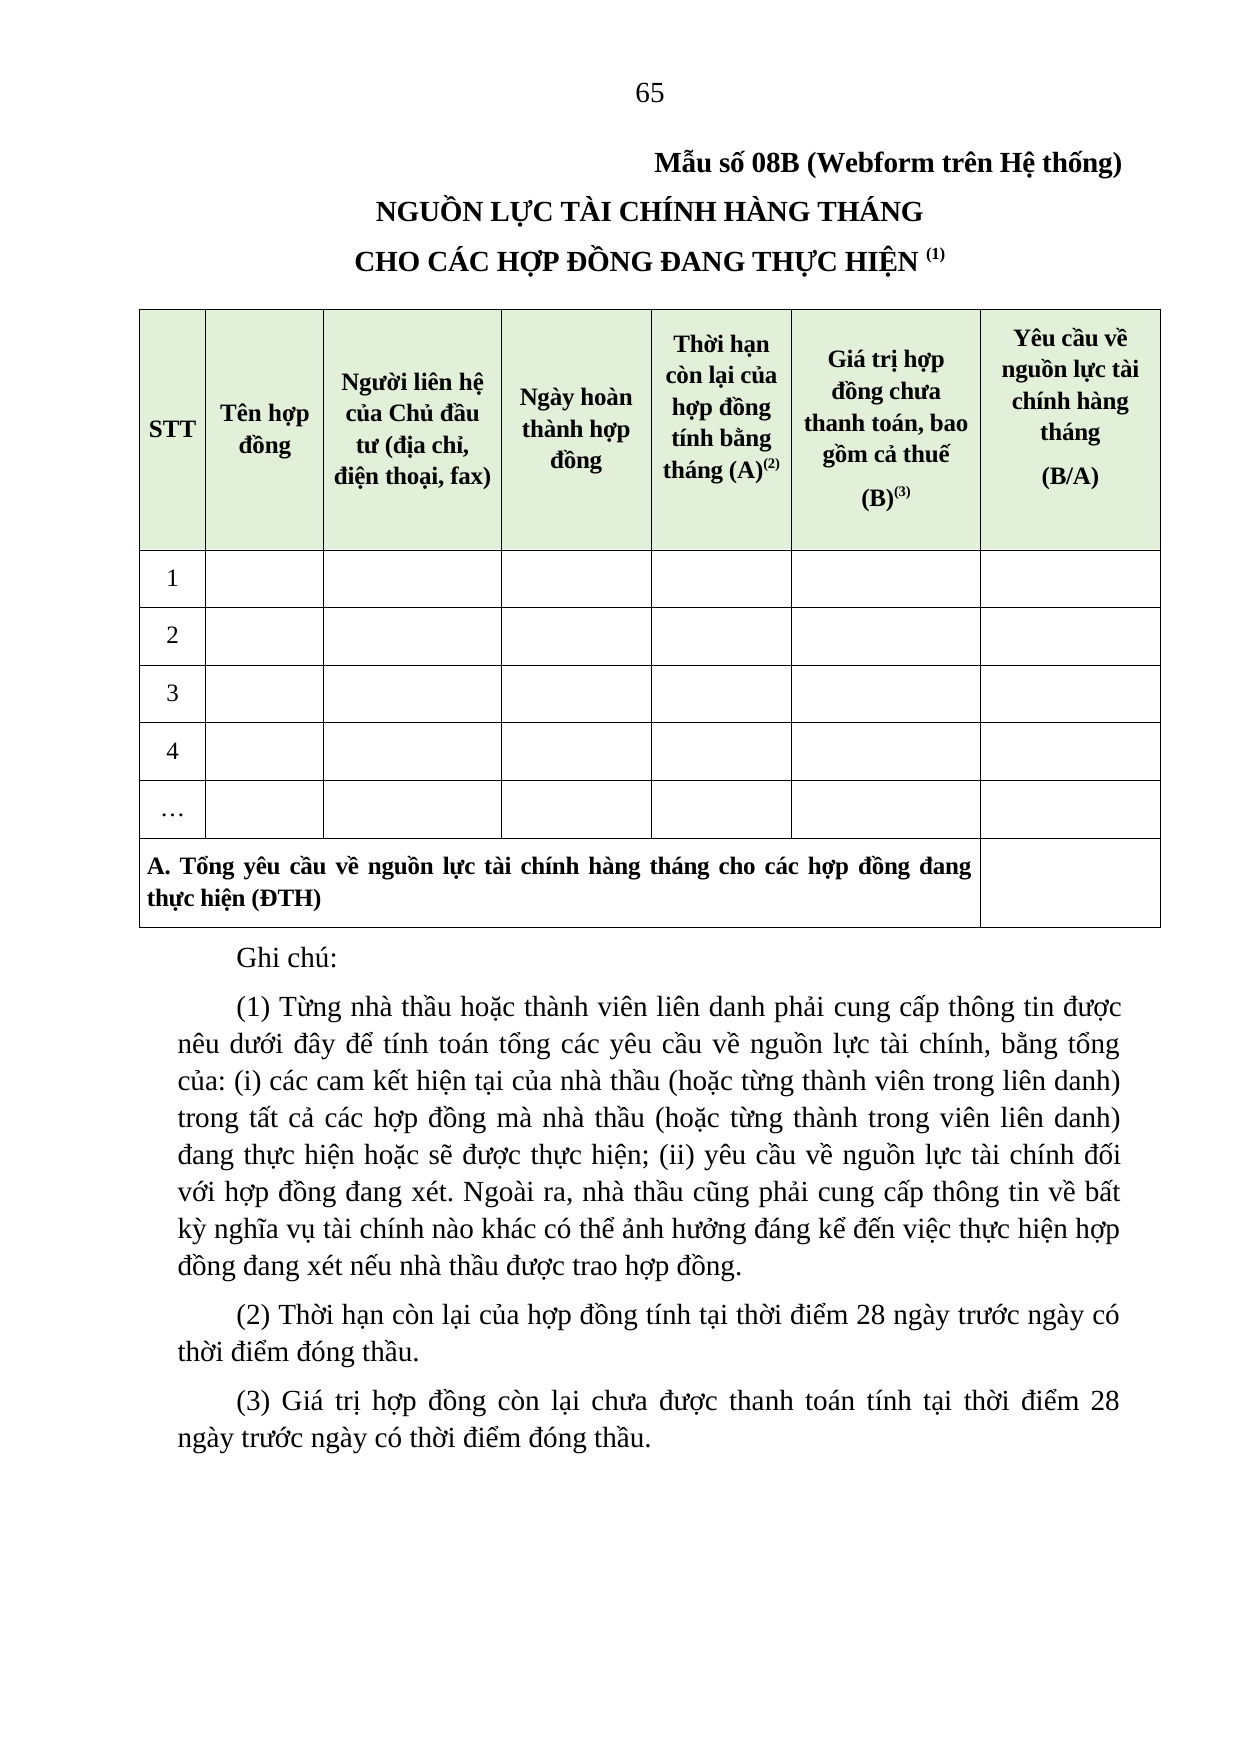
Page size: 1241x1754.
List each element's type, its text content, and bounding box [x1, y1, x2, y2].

text (3) Giá trị hợp đồng còn lại chưa được thanh toán tính tại thời điểm 28 ngày trước ngày có thời điểm đóng thầu. [177, 1383, 1122, 1454]
table_cell 4 [140, 723, 205, 780]
text (2) Thời hạn còn lại của hợp đồng tính tại thời điểm 28 ngày trước ngày có thời điểm đóng thầu. [177, 1297, 1122, 1367]
table_header Người liên hệ của Chủ đầu tư (địa chỉ, điện thoại, fax) [324, 310, 501, 549]
table_cell [792, 608, 980, 665]
table_cell [206, 608, 323, 665]
table_cell [502, 608, 651, 665]
table_cell [324, 608, 501, 665]
table_header Ngày hoàn thành hợp đồng [502, 310, 651, 549]
table_cell [502, 781, 651, 837]
text Mẫu số 08B (Webform trên Hệ thống) [177, 145, 1122, 179]
table_cell [981, 666, 1160, 722]
table_header STT [140, 310, 205, 549]
table_cell [792, 551, 980, 607]
table_cell [502, 551, 651, 607]
table_header Yêu cầu về nguồn lực tài chính hàng tháng (B/A) [981, 310, 1160, 549]
table_cell [206, 666, 323, 722]
table_cell [502, 723, 651, 780]
table_cell A. Tổng yêu cầu về nguồn lực tài chính hàng tháng cho các hợp đồng đang thực hiện (ĐTH) [140, 839, 980, 927]
table_cell [652, 723, 791, 780]
table_cell 2 [140, 608, 205, 665]
text (1) Từng nhà thầu hoặc thành viên liên danh phải cung cấp thông tin được nêu dưới đây để tính toán tổng các yêu cầu về nguồn lực tài chính, bằng tổng của: (i) các cam kết hiện tại của nhà thầu (hoặc từng thành viên trong liên danh) trong tất cả các hợp đồng mà nhà thầu (hoặc từng thành trong viên liên danh) đang thực hiện hoặc sẽ được thực hiện; (ii) yêu cầu về nguồn lực tài chính đối với hợp đồng đang xét. Ngoài ra, nhà thầu cũng phải cung cấp thông tin về bất kỳ nghĩa vụ tài chính nào khác có thể ảnh hưởng đáng kể đến việc thực hiện hợp đồng đang xét nếu nhà thầu được trao hợp đồng. [177, 989, 1122, 1281]
table_header Tên hợp đồng [206, 310, 323, 549]
table_cell [652, 608, 791, 665]
text NGUỒN LỰC TÀI CHÍNH HÀNG THÁNG [177, 194, 1122, 228]
table_cell [324, 723, 501, 780]
text Ghi chú: [177, 940, 1092, 974]
table_cell [981, 551, 1160, 607]
table_cell [981, 781, 1160, 837]
table_header Giá trị hợp đồng chưa thanh toán, bao gồm cả thuế (B)(3) [792, 310, 980, 549]
table_header Thời hạn còn lại của hợp đồng tính bằng tháng (A)(2) [652, 310, 791, 549]
table_cell [792, 781, 980, 837]
table_cell [206, 723, 323, 780]
table_cell [981, 723, 1160, 780]
table_cell … [140, 781, 205, 837]
table_cell [324, 551, 501, 607]
table_cell 1 [140, 551, 205, 607]
text CHO CÁC HỢP ĐỒNG ĐANG THỰC HIỆN (1) [177, 244, 1122, 277]
table_cell [981, 608, 1160, 665]
table_cell [652, 781, 791, 837]
table_cell [792, 723, 980, 780]
table_cell [652, 551, 791, 607]
table_cell [792, 666, 980, 722]
table_cell [324, 781, 501, 837]
table_cell [652, 666, 791, 722]
table_cell 3 [140, 666, 205, 722]
table_cell [206, 781, 323, 837]
table_cell [502, 666, 651, 722]
table_cell [206, 551, 323, 607]
table_cell [981, 839, 1160, 927]
table_cell [324, 666, 501, 722]
